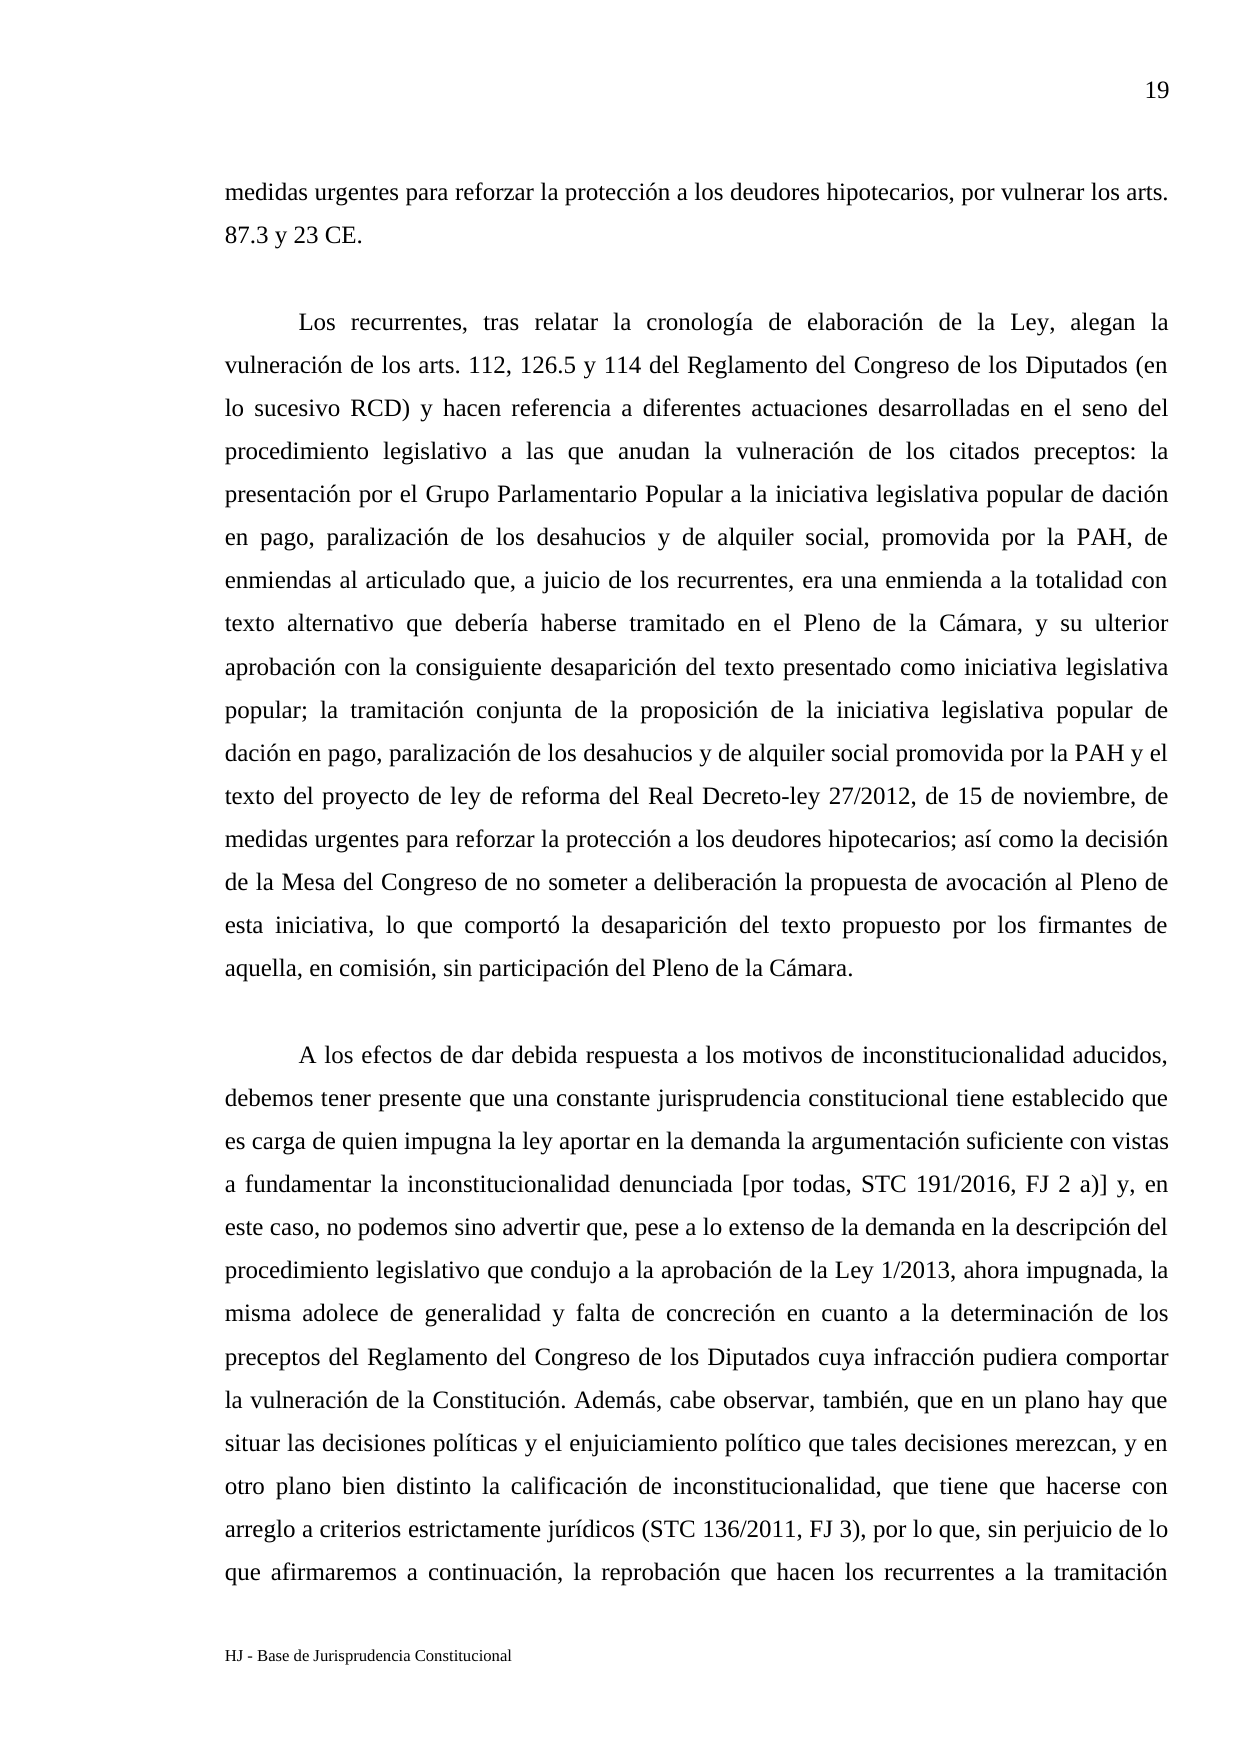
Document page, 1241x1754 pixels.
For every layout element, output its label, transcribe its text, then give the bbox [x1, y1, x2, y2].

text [224, 1040, 1169, 1586]
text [224, 177, 1169, 249]
text Los recurrentes, tras relatar la cronología de elaboración de la Ley, alegan la vulneración de los arts. 112, 126.5 y 114 del Reglamento del Congreso de los Diputados (en lo sucesivo RCD) y hacen referencia a diferentes actuaciones desarrolladas en el seno del procedimiento legislativo a las que anudan la vulneración de los citados preceptos: la presentación por el Grupo Parlamentario Popular a la iniciativa legislativa popular de dación en pago, paralización de los desahucios y de alquiler social, promovida por la PAH, de enmiendas al articulado que, a juicio de los recurrentes, era una enmienda a la totalidad con texto alternativo que debería haberse tramitado en el Pleno de la Cámara, y su ulterior aprobación con la consiguiente desaparición del texto presentado como iniciativa legislativa popular; la tramitación conjunta de la proposición de la iniciativa legislativa popular de dación en pago, paralización de los desahucios y de alquiler social promovida por la PAH y el texto del proyecto de ley de reforma del Real Decreto-ley 27/2012, de 15 de noviembre, de medidas urgentes para reforzar la protección a los deudores hipotecarios; así como la decisión de la Mesa del Congreso de no someter a deliberación la propuesta de avocación al Pleno de esta iniciativa, lo que comportó la desaparición del texto propuesto por los firmantes de aquella, en comisión, sin participación del Pleno de la Cámara. [224, 307, 1169, 982]
